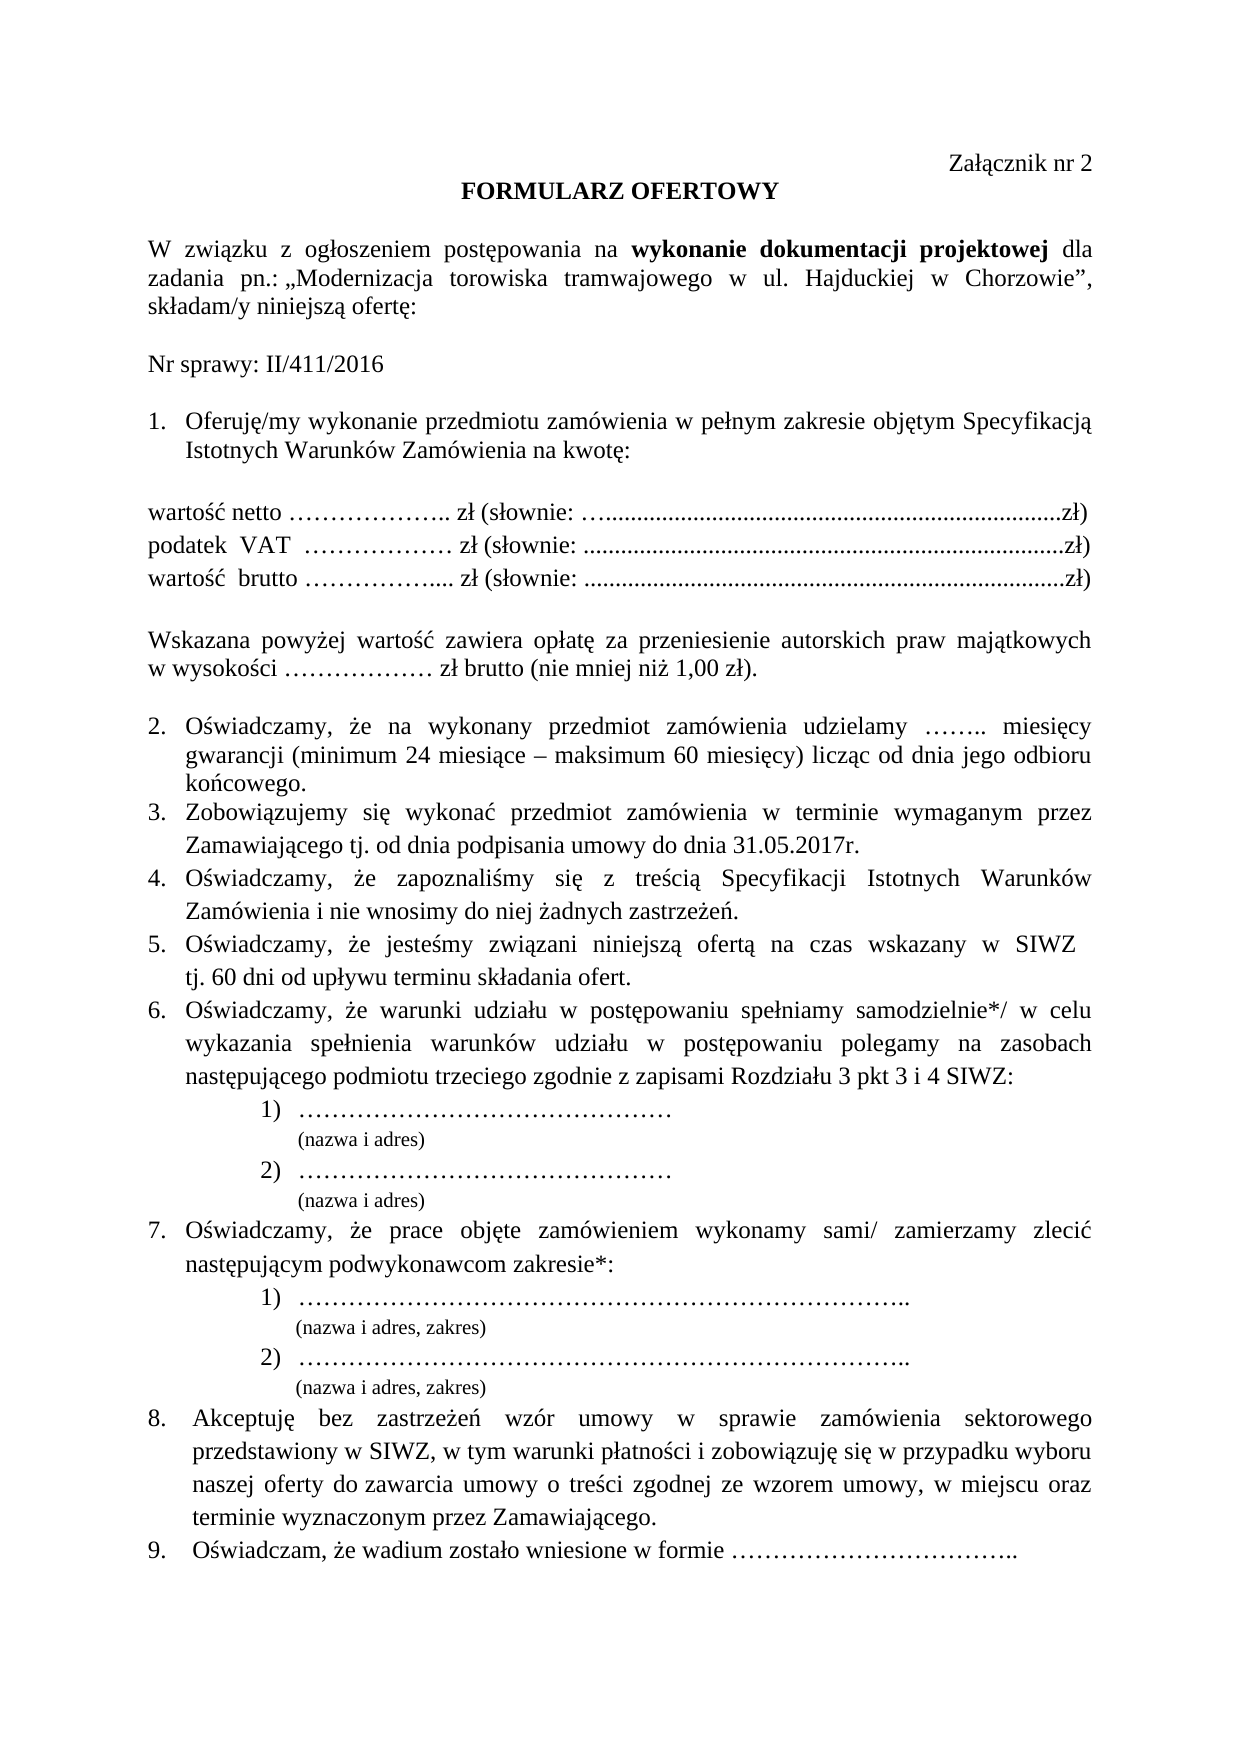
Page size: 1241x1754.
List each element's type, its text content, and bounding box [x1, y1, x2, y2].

text (nazwa i adres, zakres) [223, 1375, 1093, 1399]
list ……………………………………………………………….. [260, 1342, 1093, 1371]
text wartość brutto …………….... zł (słownie: .............................................................................zł) [148, 563, 1093, 592]
list Oświadczamy, że zapoznaliśmy się z treścią Specyfikacji Istotnych Warunków Zamówienia i nie wnosimy do niej żadnych zastrzeżeń. [148, 863, 1093, 925]
list Oświadczam, że wadium zostało wniesione w formie …………………………….. [148, 1535, 1093, 1564]
text (nazwa i adres) [298, 1188, 1093, 1212]
list Oświadczamy, że na wykonany przedmiot zamówienia udzielamy …….. miesięcy gwarancji (minimum 24 miesiące – maksimum 60 miesięcy) licząc od dnia jego odbioru końcowego. [148, 711, 1093, 797]
list Akceptuję bez zastrzeżeń wzór umowy w sprawie zamówienia sektorowego przedstawiony w SIWZ, w tym warunki płatności i zobowiązuję się w przypadku wyboru naszej oferty do zawarcia umowy o treści zgodnej ze wzorem umowy, w miejscu oraz terminie wyznaczonym przez Zamawiającego. [148, 1403, 1093, 1531]
text podatek VAT ……………… zł (słownie: .............................................................................zł) [148, 530, 1093, 559]
list ……………………………………… [260, 1155, 1093, 1184]
text (nazwa i adres) [298, 1127, 1093, 1151]
text (nazwa i adres, zakres) [295, 1315, 1093, 1339]
list ……………………………………… [260, 1094, 1093, 1123]
subtitle FORMULARZ OFERTOWY [148, 176, 1093, 205]
list Oferuję/my wykonanie przedmiotu zamówienia w pełnym zakresie objętym Specyfikacją Istotnych Warunków Zamówienia na kwotę: [148, 406, 1093, 464]
text Nr sprawy: II/411/2016 [148, 349, 1093, 378]
list ……………………………………………………………….. [260, 1282, 1093, 1310]
text Załącznik nr 2 [148, 148, 1093, 176]
text wartość netto ……………….. zł (słownie: ….........................................................................zł) [148, 497, 1093, 526]
list Oświadczamy, że jesteśmy związani niniejszą ofertą na czas wskazany w SIWZ tj. 60 dni od upływu terminu składania ofert. [148, 929, 1093, 991]
list Oświadczamy, że warunki udziału w postępowaniu spełniamy samodzielnie*/ w celu wykazania spełnienia warunków udziału w postępowaniu polegamy na zasobach następującego podmiotu trzeciego zgodnie z zapisami Rozdziału 3 pkt 3 i 4 SIWZ: [148, 995, 1093, 1090]
list Zobowiązujemy się wykonać przedmiot zamówienia w terminie wymaganym przez Zamawiającego tj. od dnia podpisania umowy do dnia 31.05.2017r. [148, 797, 1093, 859]
text Wskazana powyżej wartość zawiera opłatę za przeniesienie autorskich praw majątkowych w wysokości ……………… zł brutto (nie mniej niż 1,00 zł). [148, 625, 1093, 682]
text W związku z ogłoszeniem postępowania na wykonanie dokumentacji projektowej dla zadania pn.: „Modernizacja torowiska tramwajowego w ul. Hajduckiej w Chorzowie”, składam/y niniejszą ofertę: [148, 234, 1093, 320]
list Oświadczamy, że prace objęte zamówieniem wykonamy sami/ zamierzamy zlecić następującym podwykonawcom zakresie*: [148, 1216, 1093, 1277]
